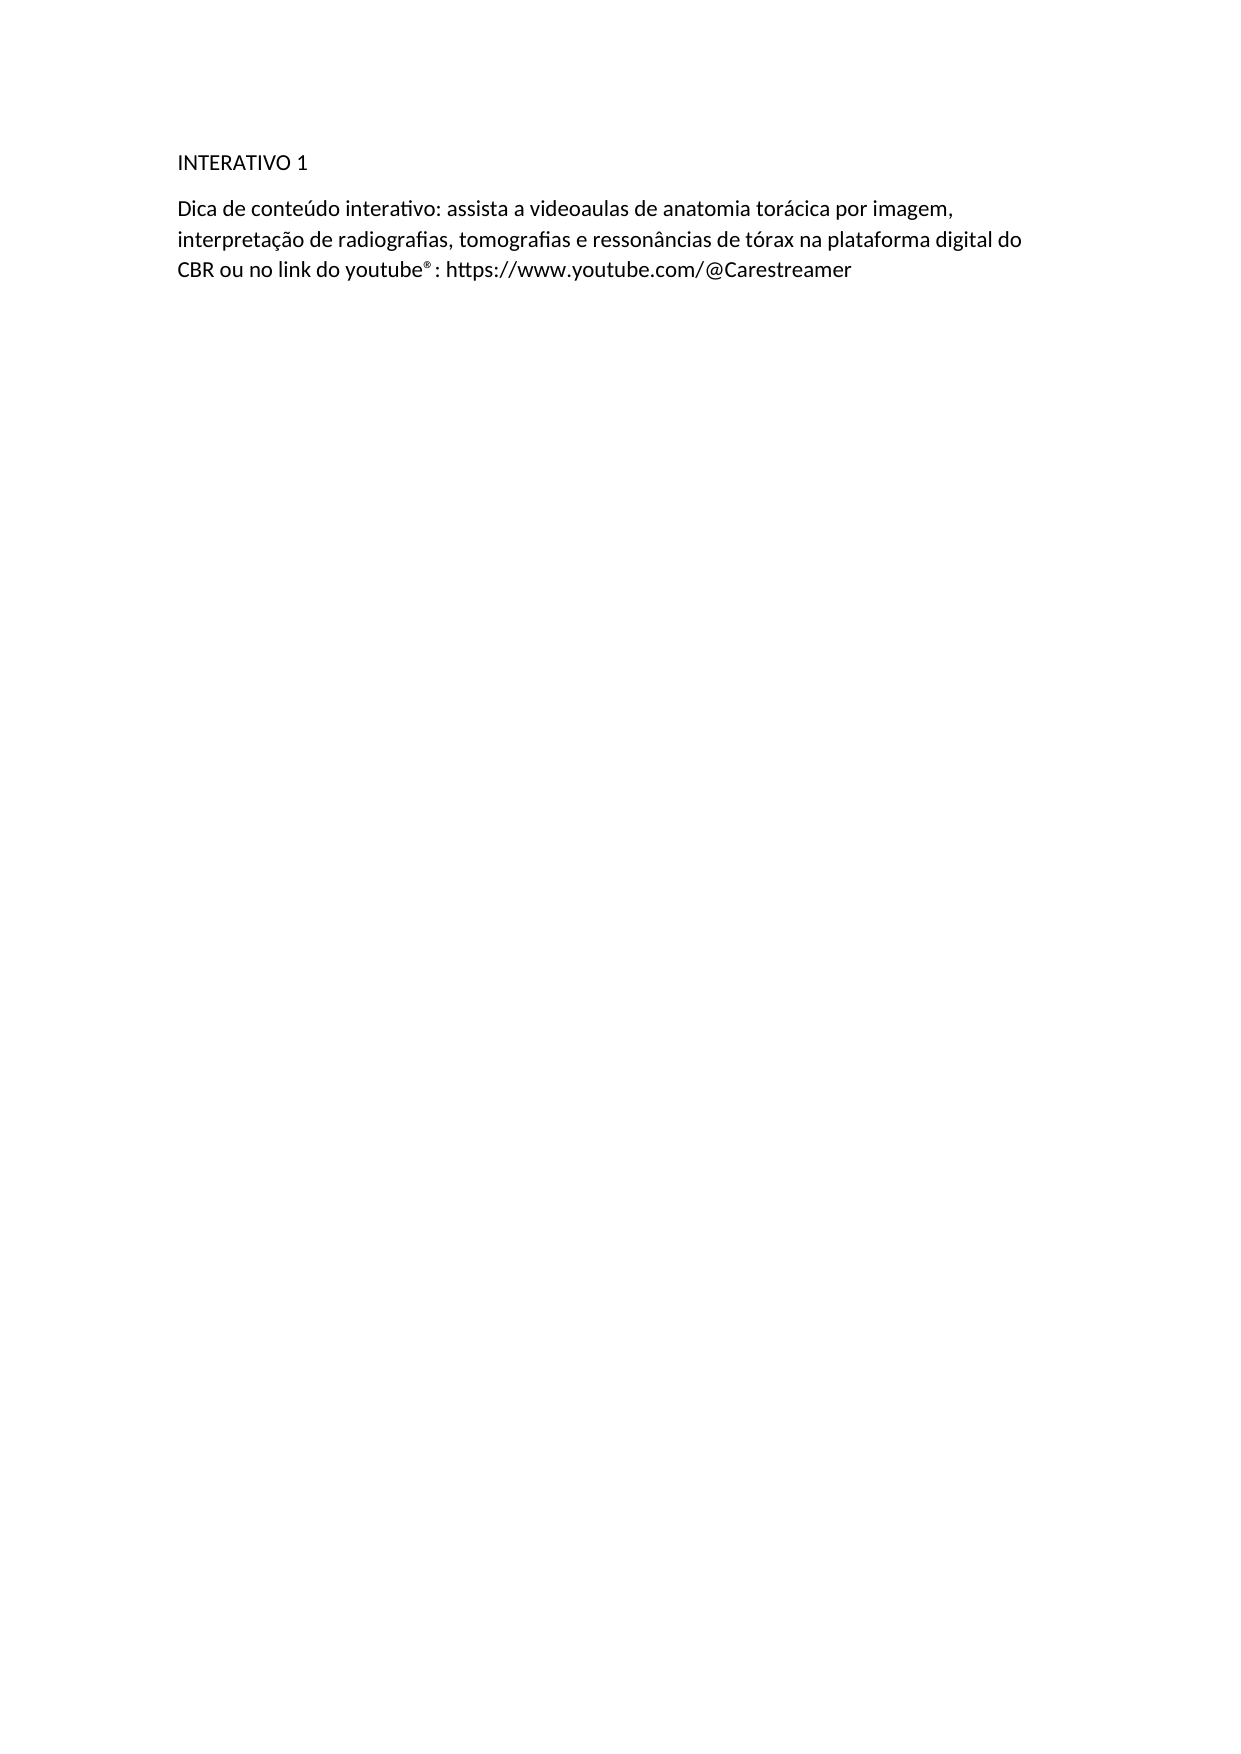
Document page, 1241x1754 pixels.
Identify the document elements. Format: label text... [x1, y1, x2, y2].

text INTERATIVO 1 [177, 148, 1063, 176]
text Dica de conteúdo interativo: assista a videoaulas de anatomia torácica por imagem, interpretação de radiografias, tomografias e ressonâncias de tórax na plataforma digital do CBR ou no link do youtube®: https://www.youtube.com/@Carestreamer [177, 194, 1063, 283]
